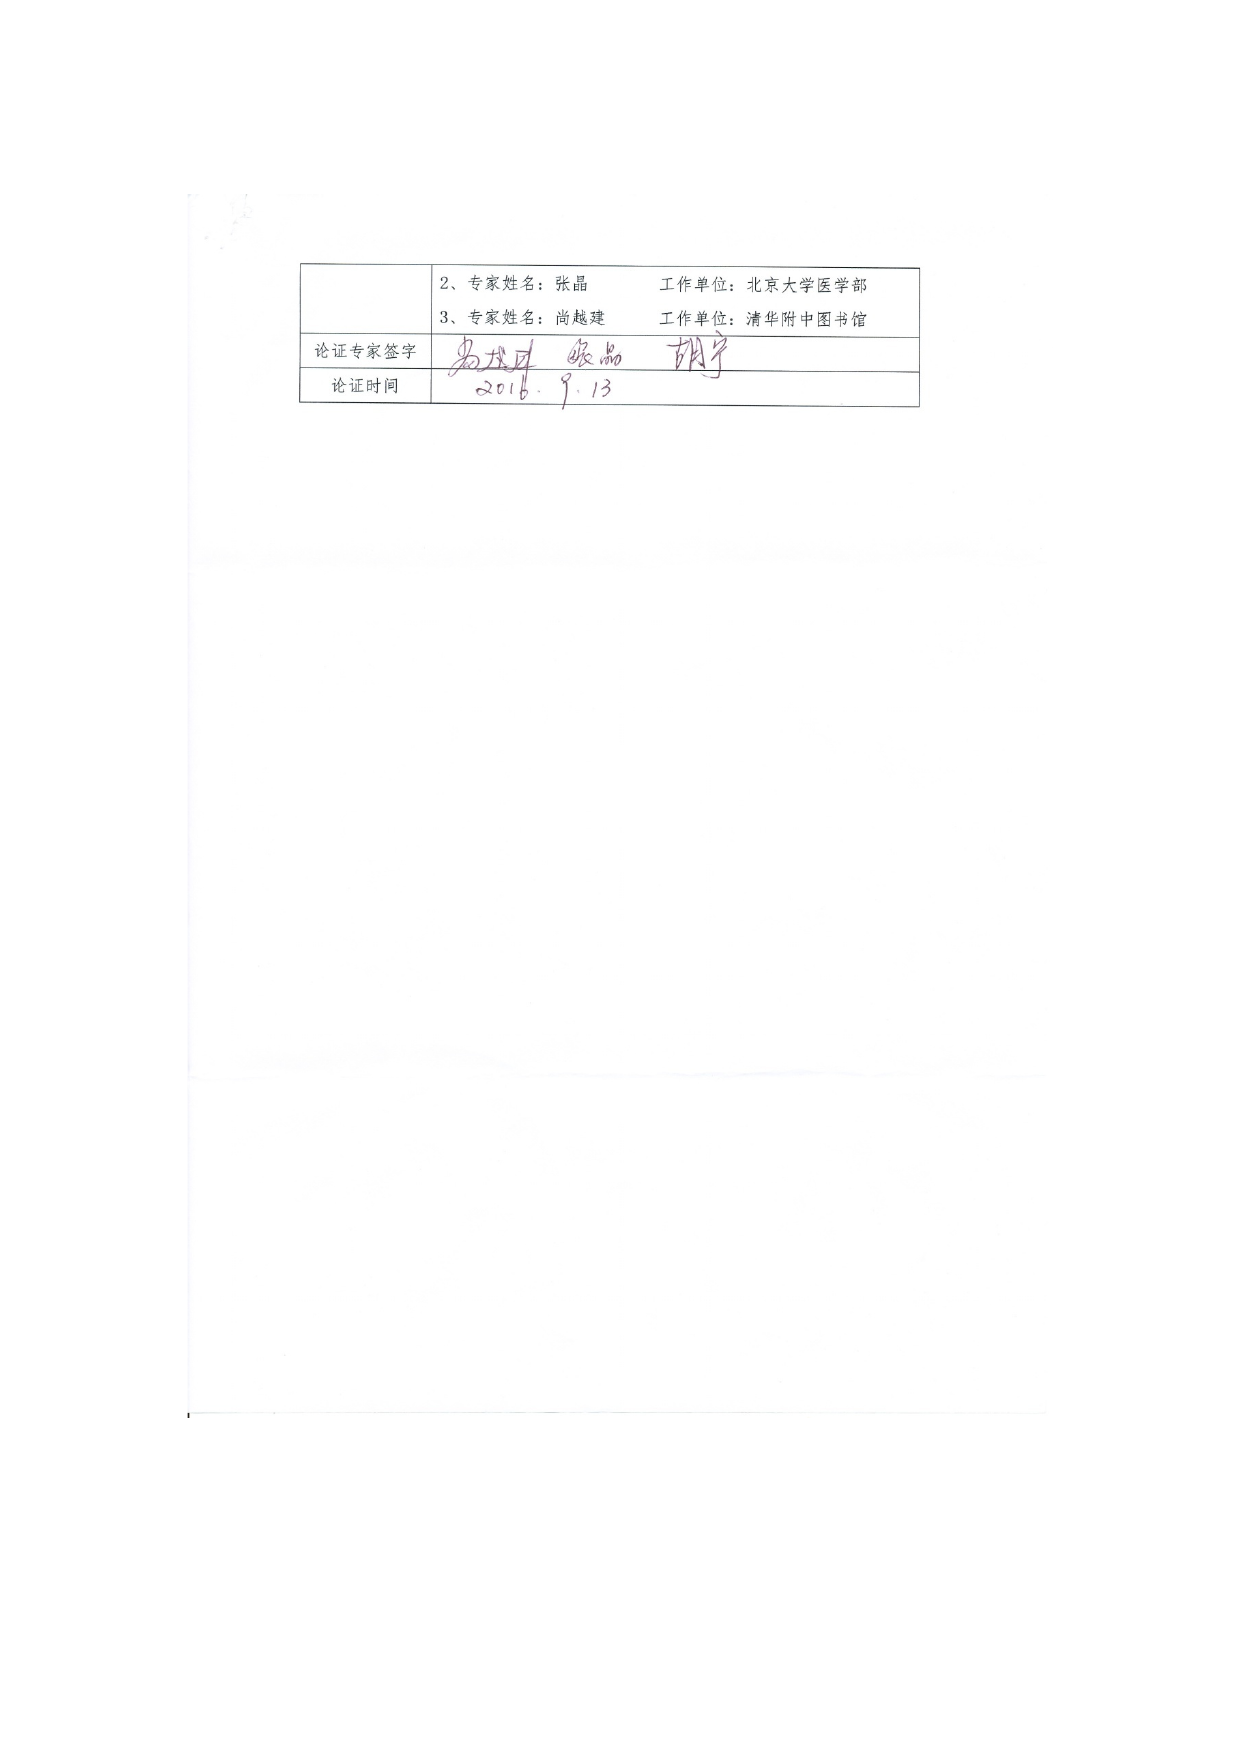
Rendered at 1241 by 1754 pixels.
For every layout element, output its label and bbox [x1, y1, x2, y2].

picture [187, 194, 1053, 1418]
